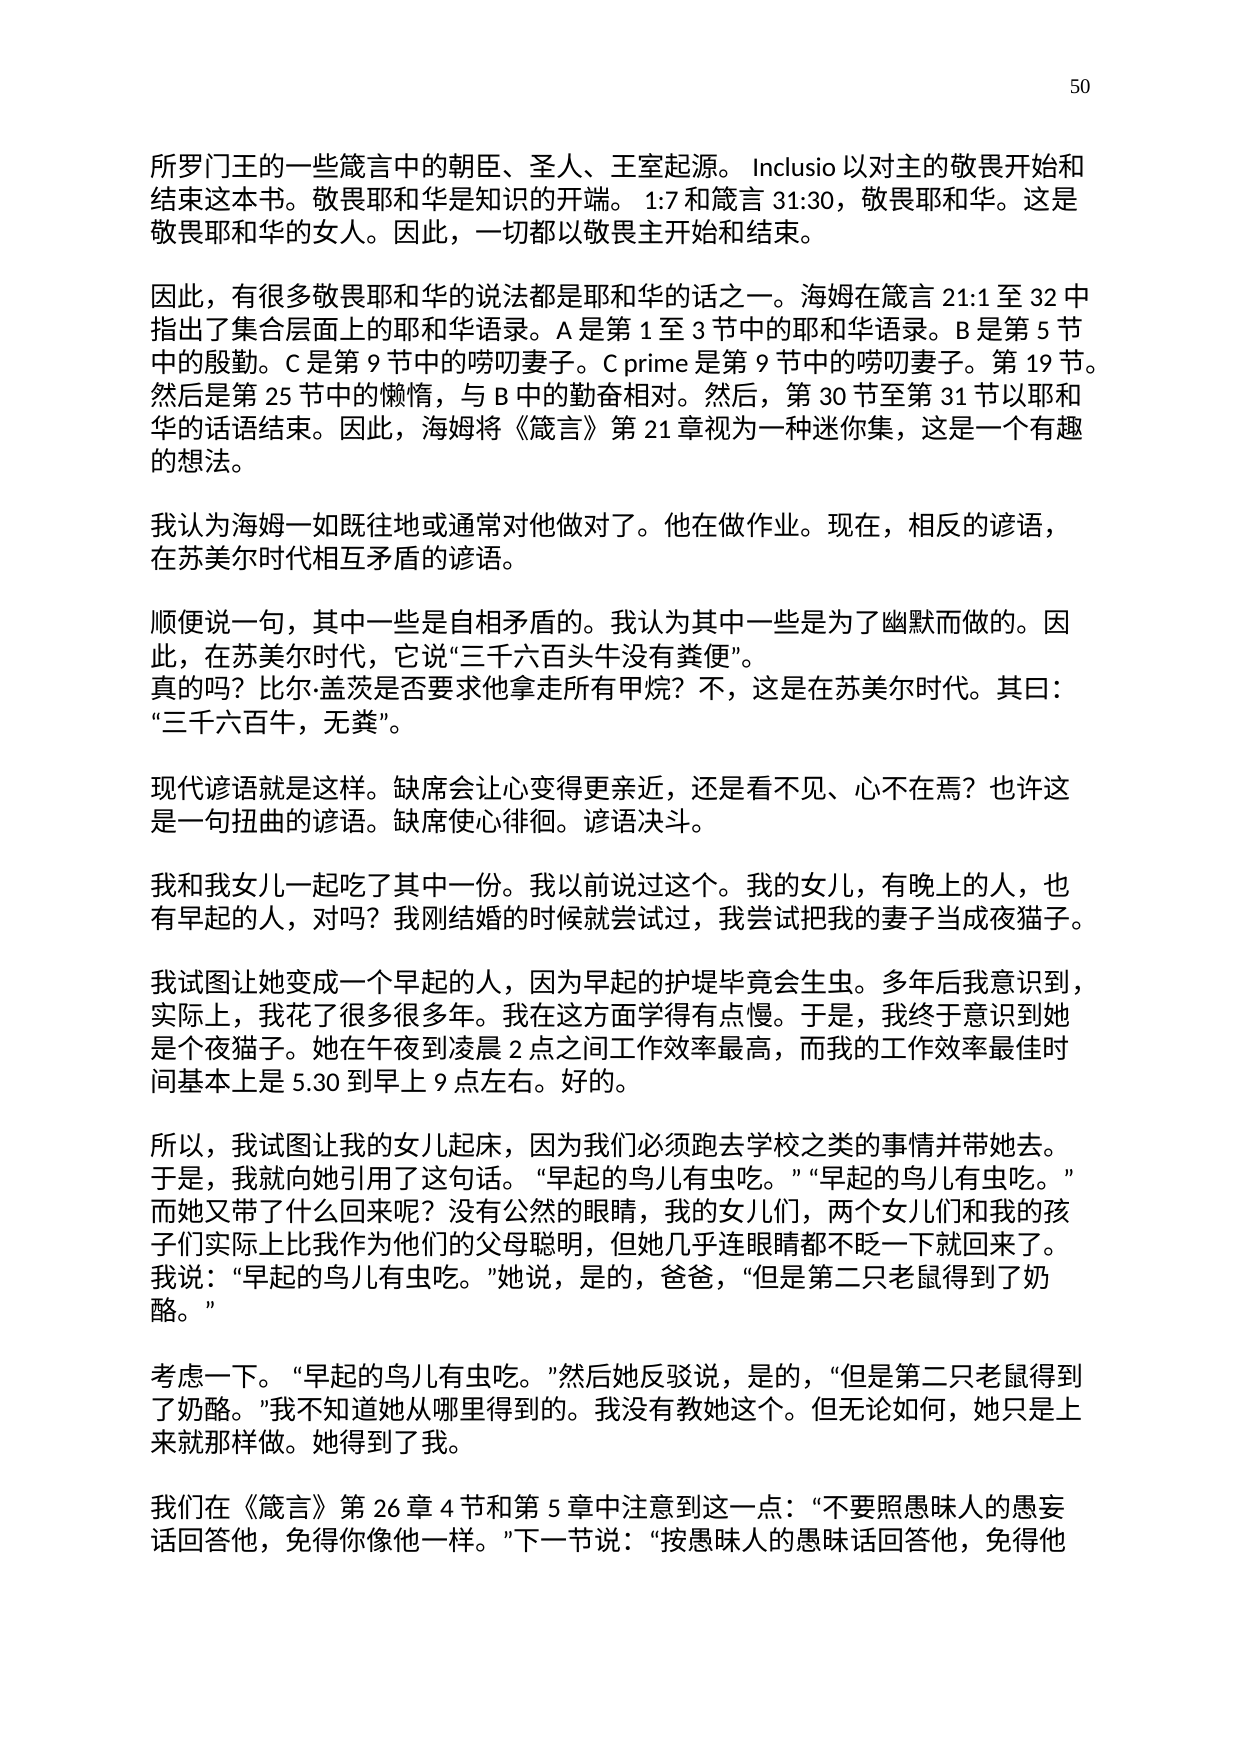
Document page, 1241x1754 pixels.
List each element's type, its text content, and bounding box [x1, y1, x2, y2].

text 真的吗？比尔·盖茨是否要求他拿走所有甲烷？不，这是在苏美尔时代。其曰：“三千六百牛，无粪”。 [150, 673, 1090, 739]
text 我试图让她变成一个早起的人，因为早起的护堤毕竟会生虫。多年后我意识到，实际上，我花了很多很多年。我在这方面学得有点慢。于是，我终于意识到她是个夜猫子。她在午夜到凌晨 2 点之间工作效率最高，而我的工作效率最佳时间基本上是 5.30 到早上 9 点左右。好的。 [150, 966, 1090, 1098]
text 因此，有很多敬畏耶和华的说法都是耶和华的话之一。海姆在箴言 21:1 至 32 中指出了集合层面上的耶和华语录。A 是第 1 至 3 节中的耶和华语录。B 是第 5 节中的殷勤。C 是第 9 节中的唠叨妻子。C prime 是第 9 节中的唠叨妻子。第 19 节。然后是第 25 节中的懒惰，与 B 中的勤奋相对。然后，第 30 节至第 31 节以耶和华的话语结束。因此，海姆将《箴言》第 21 章视为一种迷你集，这是一个有趣的想法。 [150, 280, 1090, 478]
text 我和我女儿一起吃了其中一份。我以前说过这个。我的女儿，有晚上的人，也有早起的人，对吗？我刚结婚的时候就尝试过，我尝试把我的妻子当成夜猫子。 [150, 869, 1090, 935]
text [150, 1491, 1090, 1557]
text 顺便说一句，其中一些是自相矛盾的。我认为其中一些是为了幽默而做的。因此，在苏美尔时代，它说“三千六百头牛没有粪便”。 [150, 607, 1090, 673]
text 现代谚语就是这样。缺席会让心变得更亲近，还是看不见、心不在焉？也许这是一句扭曲的谚语。缺席使心徘徊。谚语决斗。 [150, 772, 1090, 838]
text 考虑一下。 “早起的鸟儿有虫吃。”然后她反驳说，是的，“但是第二只老鼠得到了奶酪。”我不知道她从哪里得到的。我没有教她这个。但无论如何，她只是上来就那样做。她得到了我。 [150, 1361, 1090, 1459]
text 我认为海姆一如既往地或通常对他做对了。他在做作业。现在，相反的谚语，在苏美尔时代相互矛盾的谚语。 [150, 509, 1090, 576]
text 所以，我试图让我的女儿起床，因为我们必须跑去学校之类的事情并带她去。于是，我就向她引用了这句话。 “早起的鸟儿有虫吃。” “早起的鸟儿有虫吃。”而她又带了什么回来呢？没有公然的眼睛，我的女儿们，两个女儿们和我的孩子们实际上比我作为他们的父母聪明，但她几乎连眼睛都不眨一下就回来了。我说：“早起的鸟儿有虫吃。”她说，是的，爸爸，“但是第二只老鼠得到了奶酪。” [150, 1129, 1090, 1327]
text 所罗门王的一些箴言中的朝臣、圣人、王室起源。 Inclusio以对主的敬畏开始和结束这本书。敬畏耶和华是知识的开端。 1:7 和箴言 31:30，敬畏耶和华。这是敬畏耶和华的女人。因此，一切都以敬畏主开始和结束。 [150, 150, 1090, 249]
